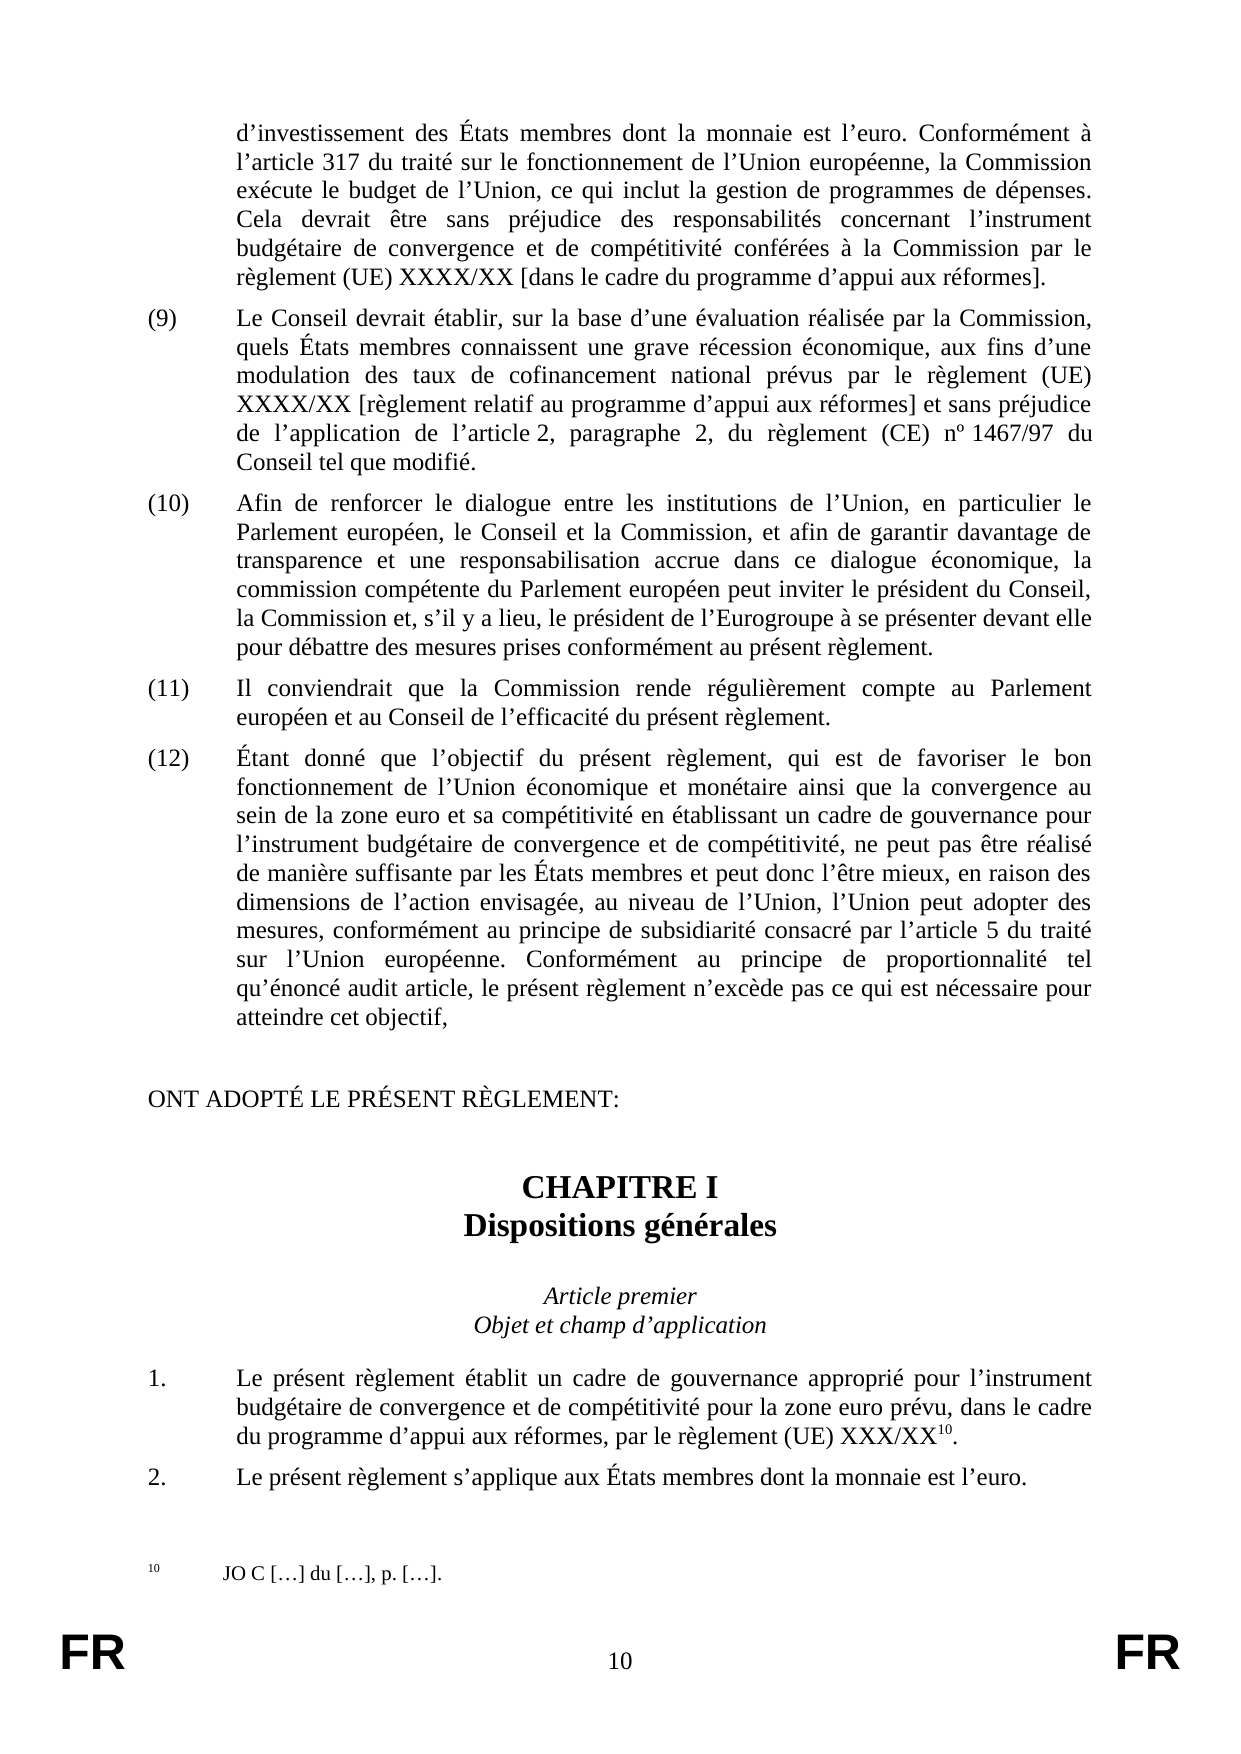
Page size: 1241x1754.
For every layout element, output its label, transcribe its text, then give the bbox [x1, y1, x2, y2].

text 2. Le présent règlement s’applique aux États membres dont la monnaie est l’euro. [148, 1462, 1093, 1491]
text Article premier Objet et champ d’application [148, 1281, 1093, 1338]
text 1. Le présent règlement établit un cadre de gouvernance approprié pour l’instrument budgétaire de convergence et de compétitivité pour la zone euro prévu, dans le cadre du programme d’appui aux réformes, par le règlement (UE) XXX/XX. [148, 1363, 1093, 1450]
text Il conviendrait que la Commission rende régulièrement compte au Parlement européen et au Conseil de l’efficacité du présent règlement. [148, 673, 1093, 731]
text Le Conseil devrait établir, sur la base d’une évaluation réalisée par la Commission, quels États membres connaissent une grave récession économique, aux fins d’une modulation des taux de cofinancement national prévus par le règlement (UE) XXXX/XX [règlement relatif au programme d’appui aux réformes] et sans préjudice de l’application de l’article 2, paragraphe 2, du règlement (CE) nº 1467/97 du Conseil tel que modifié. [148, 303, 1093, 476]
title CHAPITRE I Dispositions générales [148, 1167, 1093, 1243]
text ONT ADOPTÉ LE PRÉSENT RÈGLEMENT: [148, 1084, 1093, 1113]
text Étant donné que l’objectif du présent règlement, qui est de favoriser le bon fonctionnement de l’Union économique et monétaire ainsi que la convergence au sein de la zone euro et sa compétitivité en établissant un cadre de gouvernance pour l’instrument budgétaire de convergence et de compétitivité, ne peut pas être réalisé de manière suffisante par les États membres et peut donc l’être mieux, en raison des dimensions de l’action envisagée, au niveau de l’Union, l’Union peut adopter des mesures, conformément au principe de subsidiarité consacré par l’article 5 du traité sur l’Union européenne. Conformément au principe de proportionnalité tel qu’énoncé audit article, le présent règlement n’excède pas ce qui est nécessaire pour atteindre cet objectif, [148, 743, 1093, 1031]
text Afin de renforcer le dialogue entre les institutions de l’Union, en particulier le Parlement européen, le Conseil et la Commission, et afin de garantir davantage de transparence et une responsabilisation accrue dans ce dialogue économique, la commission compétente du Parlement européen peut inviter le président du Conseil, la Commission et, s’il y a lieu, le président de l’Eurogroupe à se présenter devant elle pour débattre des mesures prises conformément au présent règlement. [148, 488, 1093, 661]
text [148, 118, 1093, 291]
